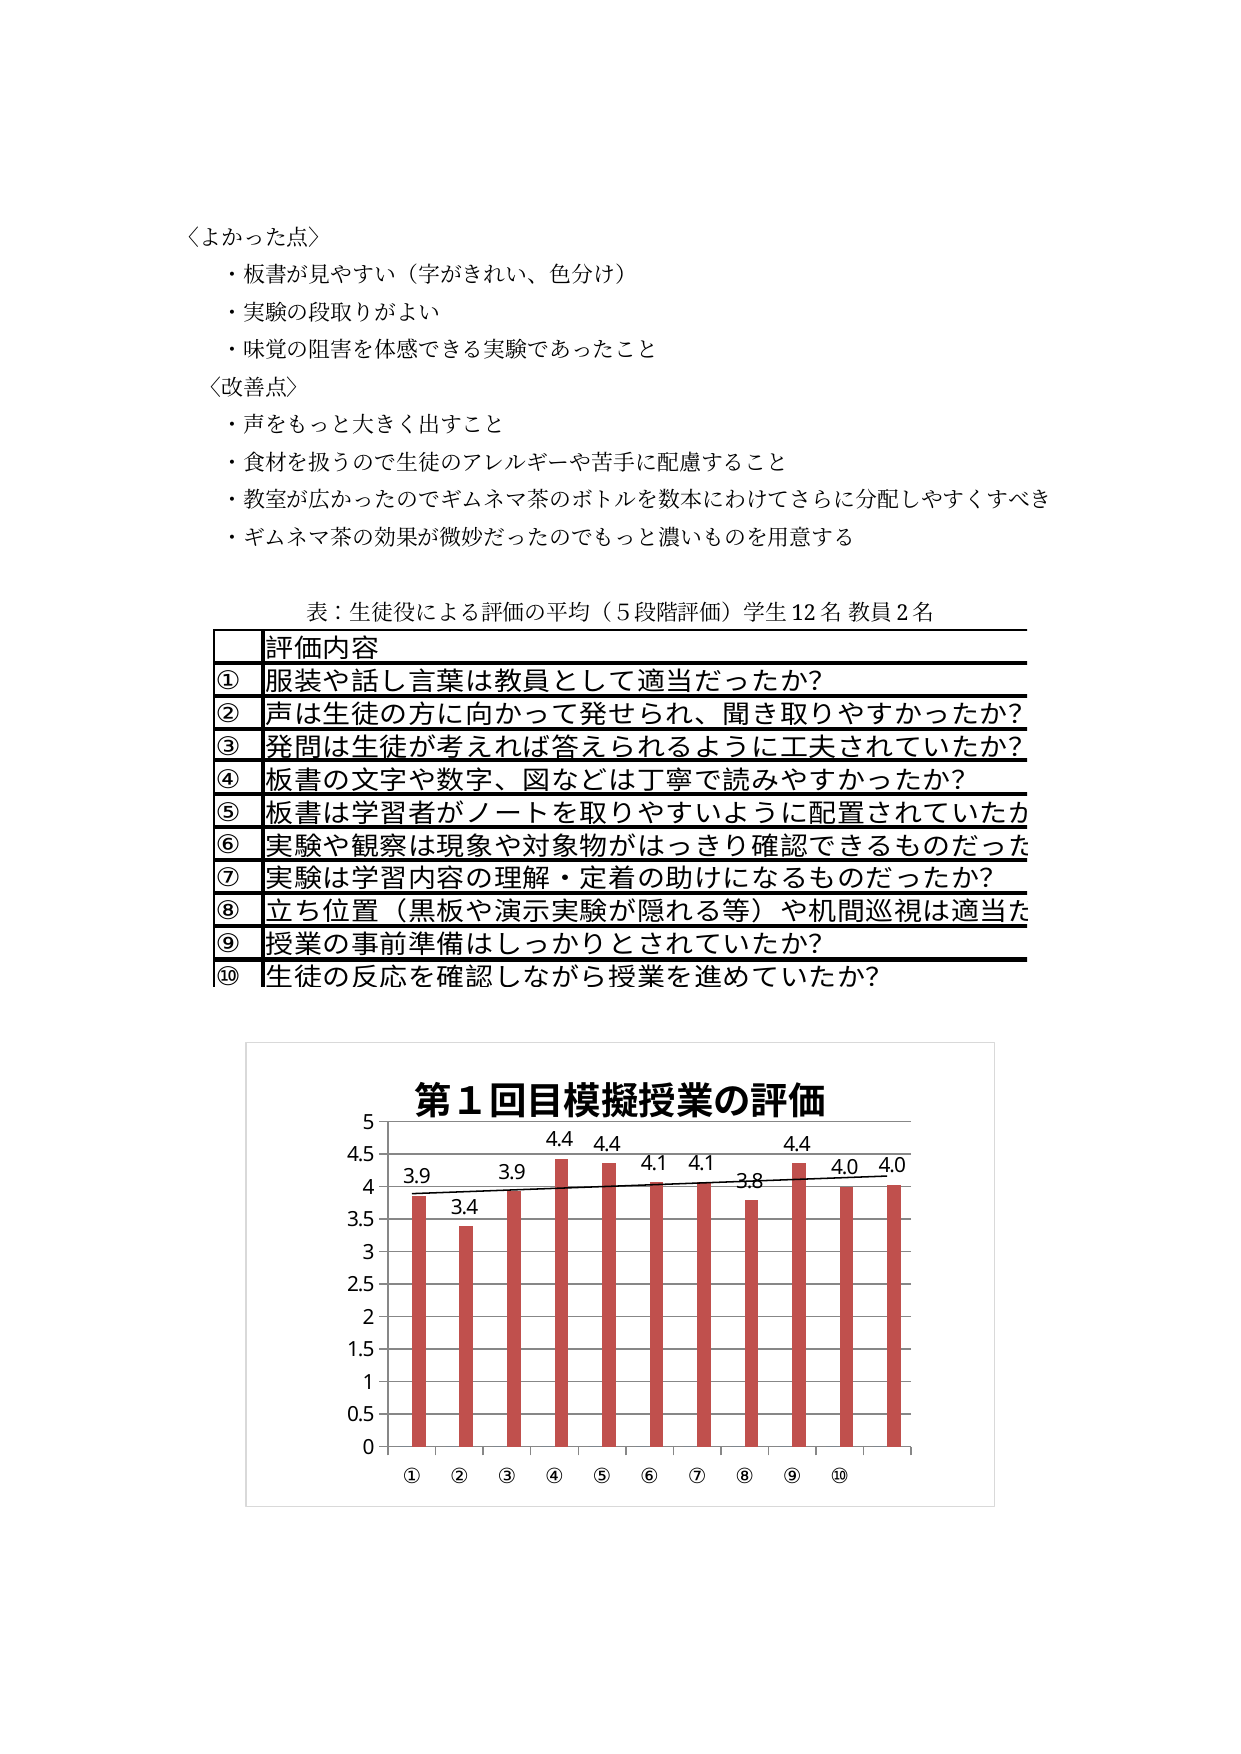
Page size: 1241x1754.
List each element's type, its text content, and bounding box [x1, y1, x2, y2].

text 〈よかった点〉 [177, 217, 1063, 254]
text ・板書が見やすい（字がきれい、色分け） [177, 254, 1063, 292]
text 〈改善点〉 [177, 367, 1063, 404]
text ・ギムネマ茶の効果が微妙だったのでもっと濃いものを用意する [177, 517, 1063, 554]
text ・実験の段取りがよい [177, 292, 1063, 329]
text 表：生徒役による評価の平均（５段階評価）学生12名 教員2名 [177, 592, 1063, 629]
text ・声をもっと大きく出すこと [177, 404, 1063, 442]
text ・味覚の阻害を体感できる実験であったこと [177, 329, 1063, 367]
text ・食材を扱うので生徒のアレルギーや苦手に配慮すること [177, 442, 1063, 479]
text ・教室が広かったのでギムネマ茶のボトルを数本にわけてさらに分配しやすくすべき [177, 479, 1063, 517]
